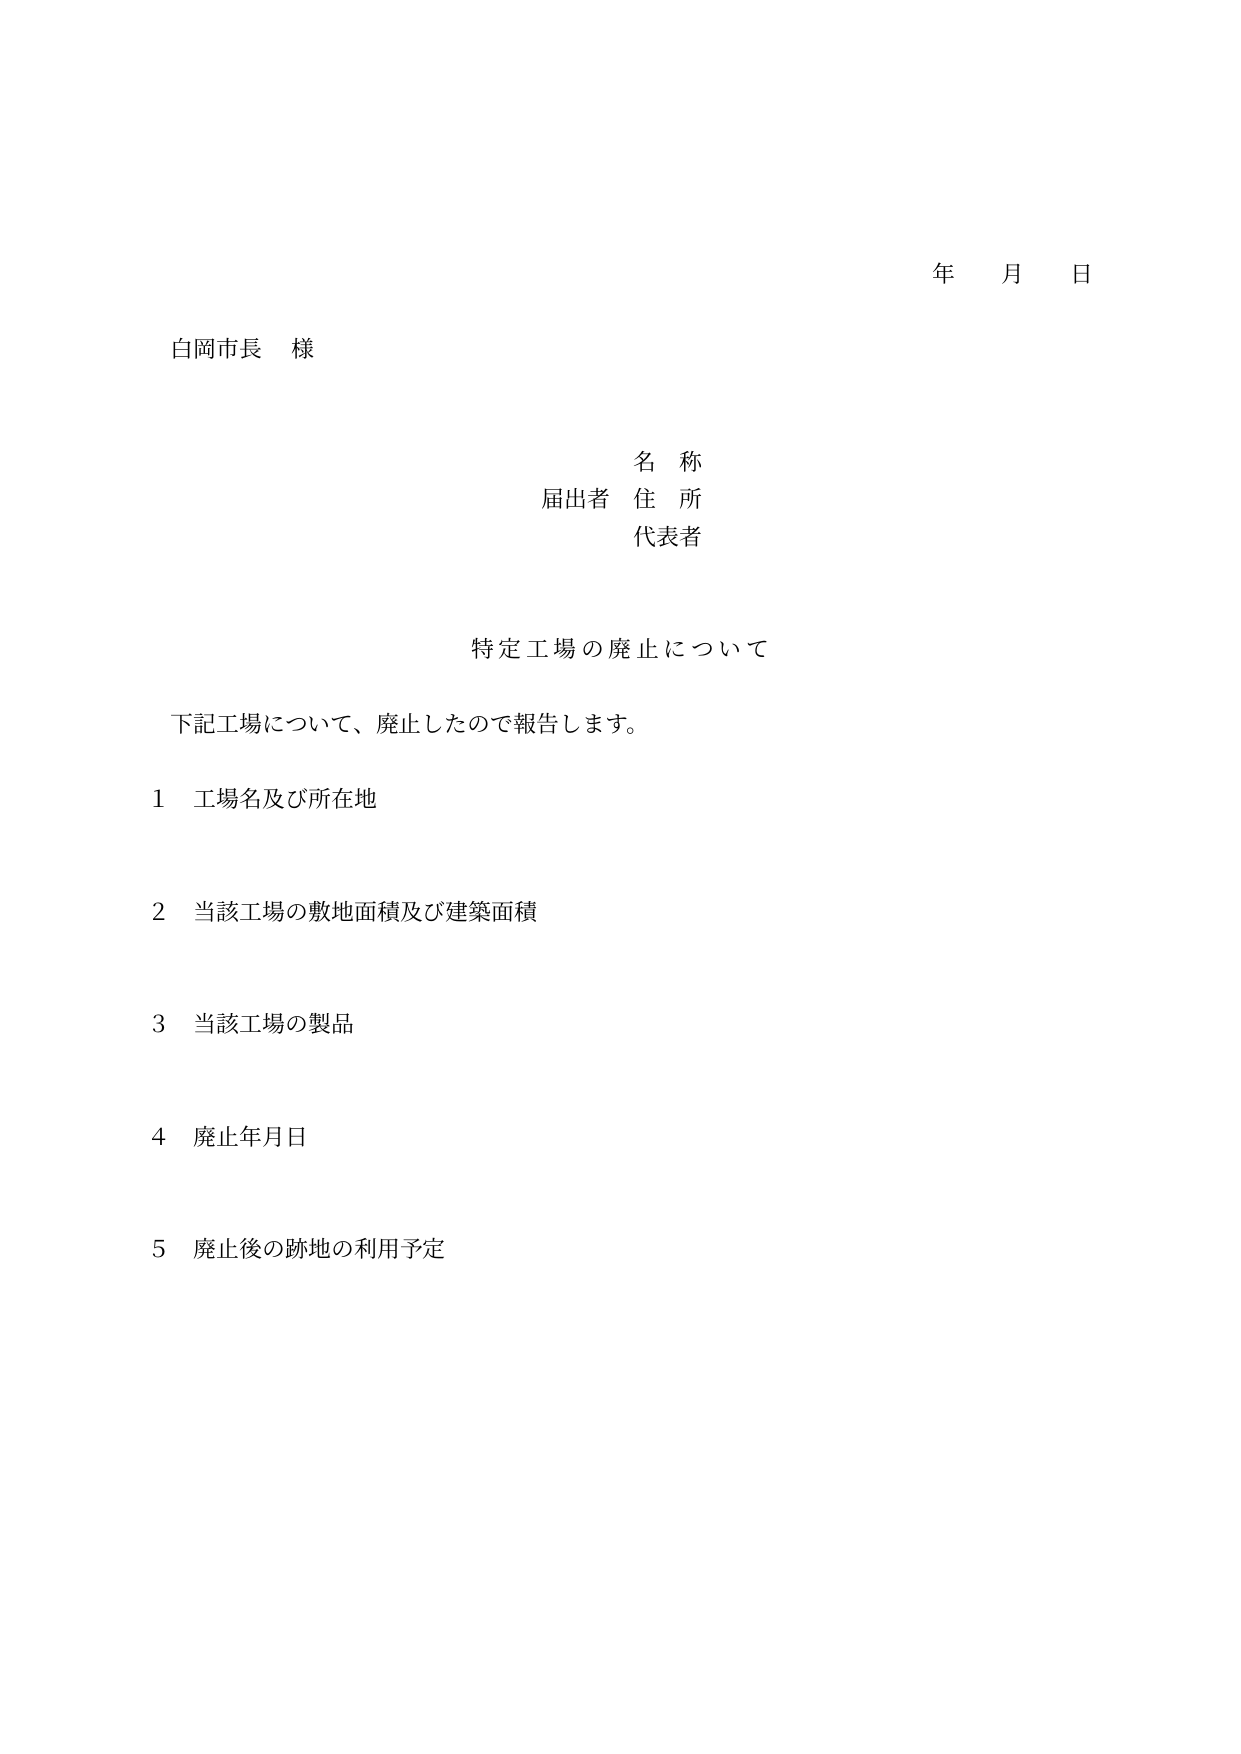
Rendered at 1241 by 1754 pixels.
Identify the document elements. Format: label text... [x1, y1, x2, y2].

text ３ 当該工場の製品 [148, 1004, 1092, 1042]
text ２ 当該工場の敷地面積及び建築面積 [148, 892, 1092, 929]
text 白岡市長 様 [148, 329, 1092, 367]
text ５ 廃止後の跡地の利用予定 [148, 1229, 1092, 1267]
text 代表者 [541, 517, 1092, 554]
text 名 称 [541, 442, 1092, 479]
text １ 工場名及び所在地 [148, 779, 1092, 817]
text ４ 廃止年月日 [148, 1117, 1092, 1154]
text 下記工場について、廃止したので報告します。 [148, 704, 1092, 742]
text 年 月 日 [148, 254, 1092, 292]
text 届出者 住 所 [541, 479, 1092, 517]
text 特定工場の廃止について [148, 629, 1092, 667]
